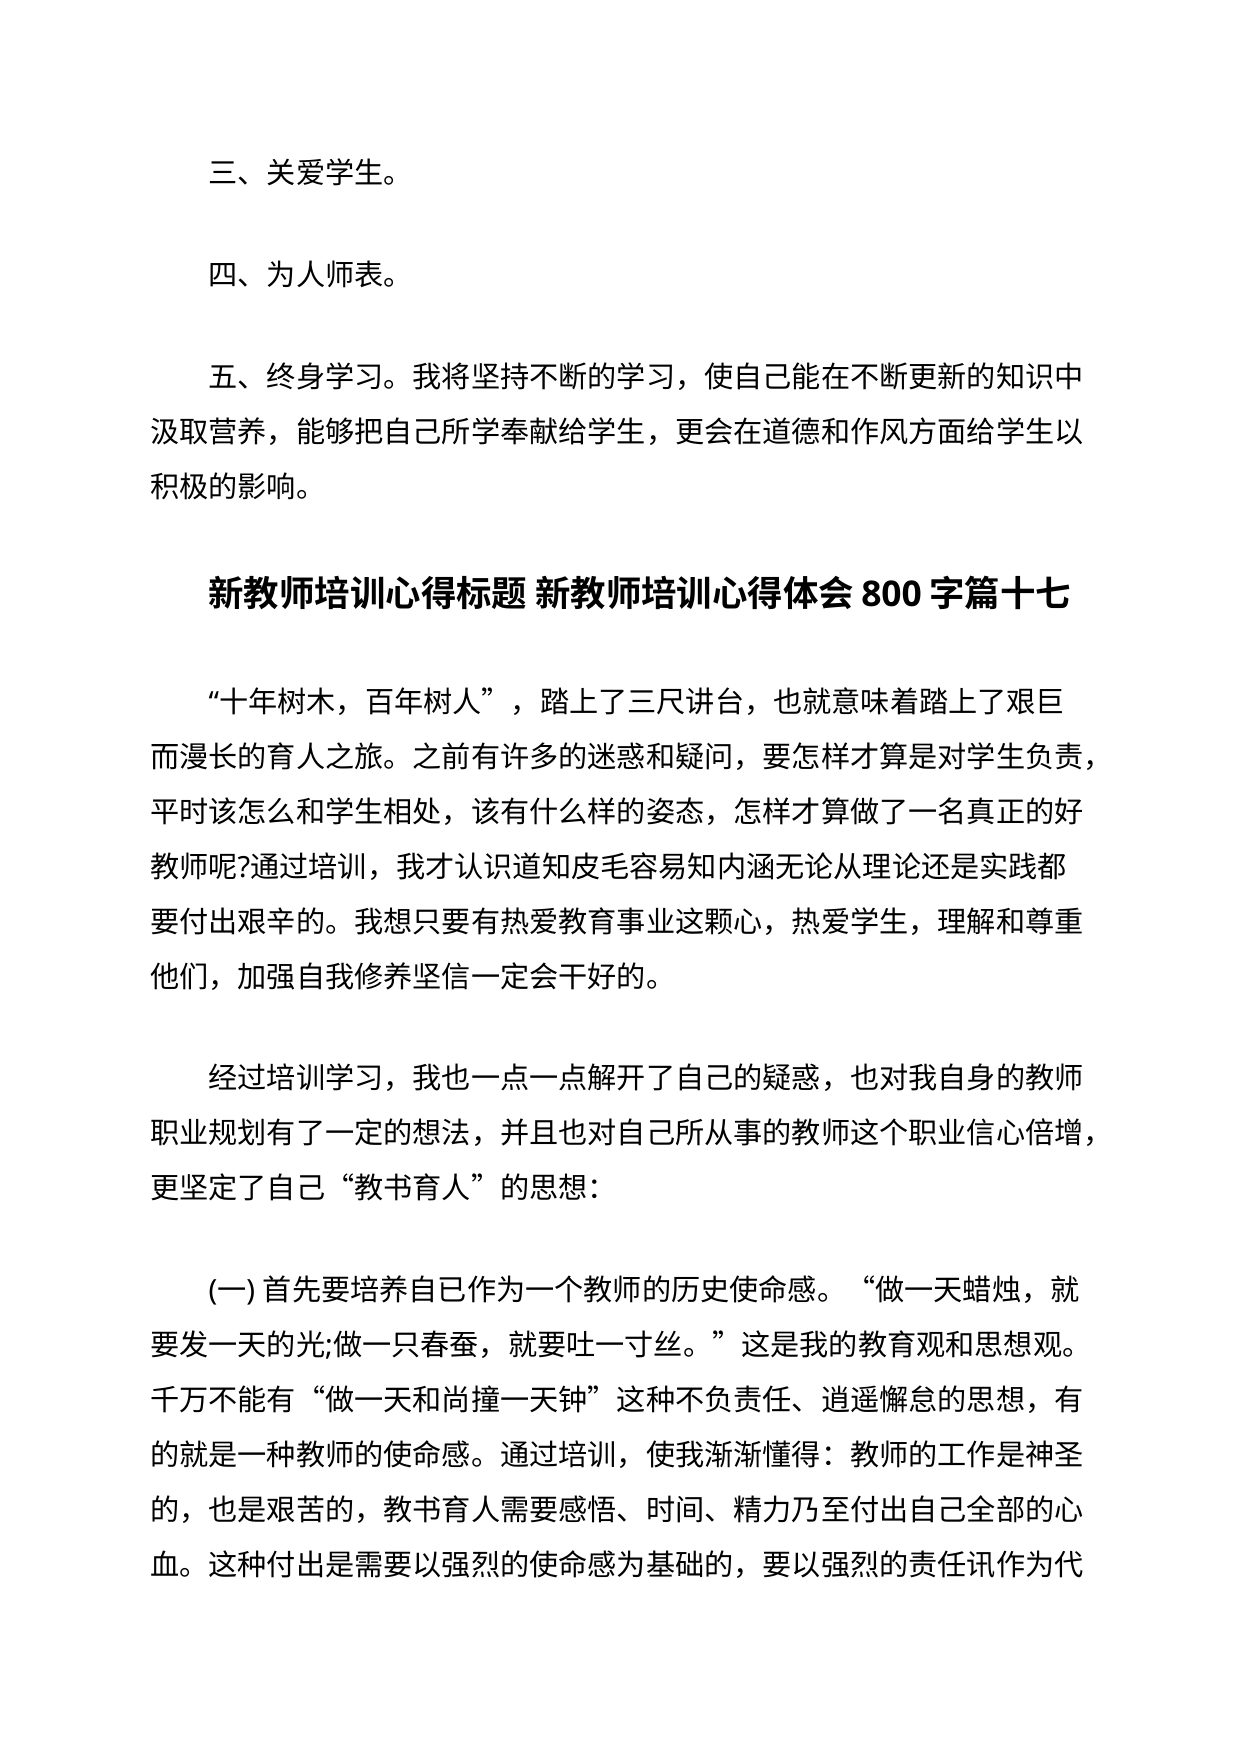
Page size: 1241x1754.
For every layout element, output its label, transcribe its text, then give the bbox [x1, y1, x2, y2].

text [150, 1267, 1090, 1584]
text 新教师培训心得标题 新教师培训心得体会800字篇十七 [150, 565, 1090, 616]
text 四、为人师表。 [150, 252, 1090, 294]
text 三、关爱学生。 [150, 150, 1090, 192]
text 经过培训学习，我也一点一点解开了自己的疑惑，也对我自身的教师职业规划有了一定的想法，并且也对自己所从事的教师这个职业信心倍增，更坚定了自己“教书育人”的思想： [150, 1055, 1090, 1207]
text “十年树木，百年树人”，踏上了三尺讲台，也就意味着踏上了艰巨而漫长的育人之旅。之前有许多的迷惑和疑问，要怎样才算是对学生负责，平时该怎么和学生相处，该有什么样的姿态，怎样才算做了一名真正的好教师呢?通过培训，我才认识道知皮毛容易知内涵无论从理论还是实践都要付出艰辛的。我想只要有热爱教育事业这颗心，热爱学生，理解和尊重他们，加强自我修养坚信一定会干好的。 [150, 679, 1090, 996]
text 五、终身学习。我将坚持不断的学习，使自己能在不断更新的知识中汲取营养，能够把自己所学奉献给学生，更会在道德和作风方面给学生以积极的影响。 [150, 353, 1090, 506]
